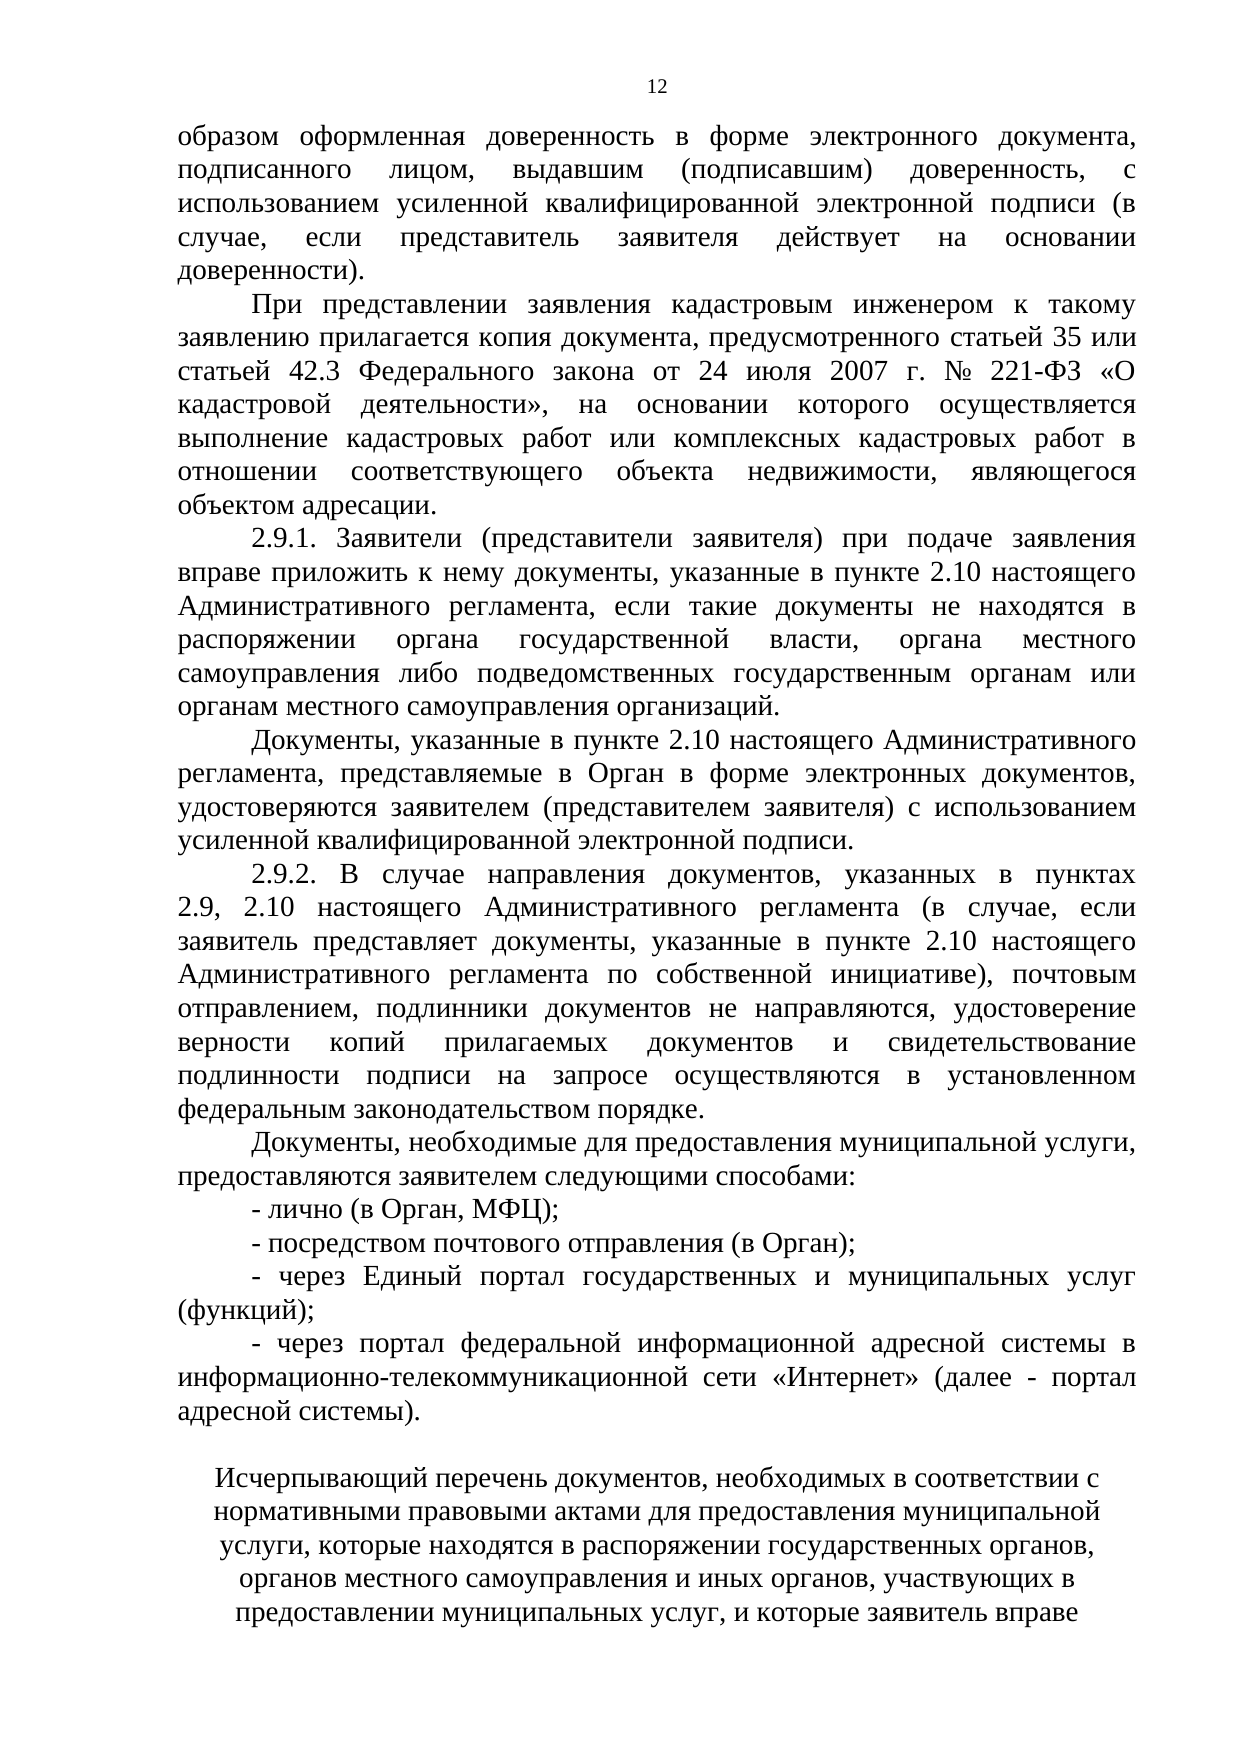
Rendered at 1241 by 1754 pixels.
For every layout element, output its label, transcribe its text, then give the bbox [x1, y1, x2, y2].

text - лично (в Орган, МФЦ); [177, 1191, 1137, 1225]
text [177, 1460, 1137, 1627]
text - посредством почтового отправления (в Орган); [177, 1225, 1137, 1258]
text Документы, необходимые для предоставления муниципальной услуги, предоставляются заявителем следующими способами: [177, 1124, 1137, 1191]
text Документы, указанные в пункте 2.10 настоящего Административного регламента, представляемые в Орган в форме электронных документов, удостоверяются заявителем (представителем заявителя) с использованием усиленной квалифицированной электронной подписи. [177, 722, 1137, 856]
text При представлении заявления кадастровым инженером к такому заявлению прилагается копия документа, предусмотренного статьей 35 или статьей 42.3 Федерального закона от 24 июля 2007 г. № 221-ФЗ «О кадастровой деятельности», на основании которого осуществляется выполнение кадастровых работ или комплексных кадастровых работ в отношении соответствующего объекта недвижимости, являющегося объектом адресации. [177, 286, 1137, 521]
text 2.9.2. В случае направления документов, указанных в пунктах 2.9, 2.10 настоящего Административного регламента (в случае, если заявитель представляет документы, указанные в пункте 2.10 настоящего Административного регламента по собственной инициативе), почтовым отправлением, подлинники документов не направляются, удостоверение верности копий прилагаемых документов и свидетельствование подлинности подписи на запросе осуществляются в установленном федеральным законодательством порядке. [177, 856, 1137, 1124]
text - через портал федеральной информационной адресной системы в информационно-телекоммуникационной сети «Интернет» (далее - портал адресной системы). [177, 1326, 1137, 1426]
text 2.9.1. Заявители (представители заявителя) при подаче заявления вправе приложить к нему документы, указанные в пункте 2.10 настоящего Административного регламента, если такие документы не находятся в распоряжении органа государственной власти, органа местного самоуправления либо подведомственных государственным органам или органам местного самоуправления организаций. [177, 521, 1137, 722]
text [177, 118, 1137, 286]
text - через Единый портал государственных и муниципальных услуг (функций); [177, 1258, 1137, 1326]
